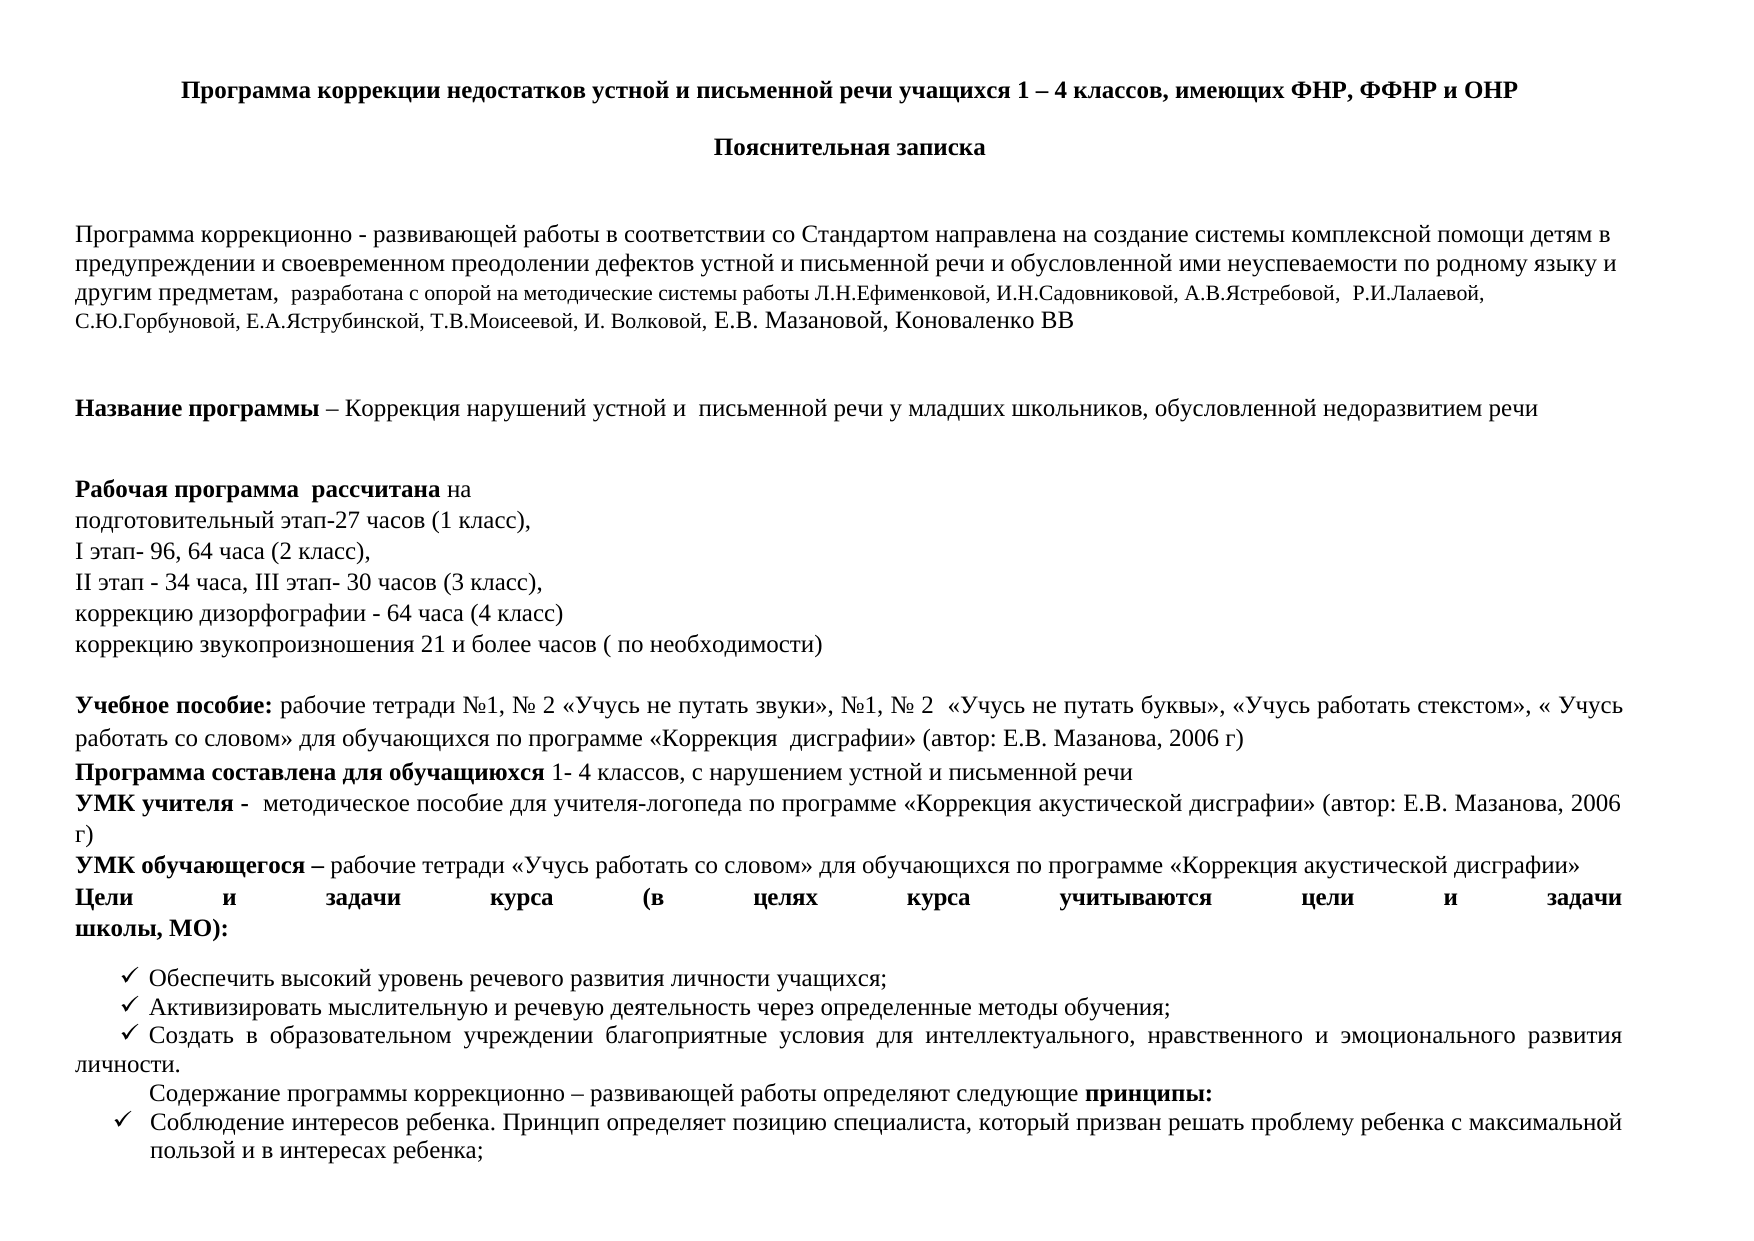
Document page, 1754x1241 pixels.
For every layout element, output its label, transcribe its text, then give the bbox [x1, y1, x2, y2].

text I этап- 96, 64 часа (2 класс), [75, 535, 1622, 566]
text Пояснительная записка [75, 132, 1624, 161]
text коррекцию звукопроизношения 21 и более часов ( по необходимости) [75, 628, 1622, 659]
text Содержание программы коррекционно – развивающей работы определяют следующие принципы: [75, 1078, 1624, 1107]
text коррекцию дизорфографии - 64 часа (4 класс) [75, 597, 1622, 628]
list Соблюдение интересов ребенка. Принцип определяет позицию специалиста, который призван решать проблему ребенка с максимальной пользой и в интересах ребенка; [112, 1107, 1624, 1164]
text Рабочая программа рассчитана на [75, 473, 1622, 504]
list Активизировать мыслительную и речевую деятельность через определенные методы обучения; [75, 992, 1624, 1021]
list Создать в образовательном учреждении благоприятные условия для интеллектуального, нравственного и эмоционального развития личности. [75, 1021, 1624, 1078]
text Программа составлена для обучащиюхся 1- 4 классов, с нарушением устной и письменной речи [75, 756, 1622, 787]
text УМК обучающегося – рабочие тетради «Учусь работать со словом» для обучающихся по программе «Коррекция акустической дисграфии» [75, 849, 1622, 880]
text УМК учителя - методическое пособие для учителя-логопеда по программе «Коррекция акустической дисграфии» (автор: Е.В. Мазанова, 2006 г) [75, 787, 1622, 849]
text Учебное пособие: рабочие тетради №1, № 2 «Учусь не путать звуки», №1, № 2 «Учусь не путать буквы», «Учусь работать стекстом», « Учусь работать со словом» для обучающихся по программе «Коррекция дисграфии» (автор: Е.В. Мазанова, 2006 г) [75, 690, 1624, 752]
text Цели и задачи курса (в целях курса учитываются цели и задачи школы, МО): [75, 880, 1623, 942]
text II этап - 34 часа, III этап- 30 часов (3 класс), [75, 566, 1622, 597]
text Название программы – Коррекция нарушений устной и письменной речи у младших школьников, обусловленной недоразвитием речи [75, 392, 1622, 423]
text подготовительный этап-27 часов (1 класс), [75, 504, 1622, 535]
text Программа коррекционно - развивающей работы в соответствии со Стандартом направлена на создание системы комплексной помощи детям в предупреждении и своевременном преодолении дефектов устной и письменной речи и обусловленной ими неуспеваемости по родному языку и другим предметам, разработана с опорой на методические системы работы Л.Н.Ефименковой, И.Н.Садовниковой, А.В.Ястребовой, Р.И.Лалаевой, С.Ю.Горбуновой, Е.А.Яструбинской, Т.В.Моисеевой, И. Волковой, Е.В. Мазановой, Коноваленко ВВ [75, 219, 1624, 334]
text Программа коррекции недостатков устной и письменной речи учащихся 1 – 4 классов, имеющих ФНР, ФФНР и ОНР [75, 75, 1624, 104]
list Обеспечить высокий уровень речевого развития личности учащихся; [75, 963, 1624, 992]
